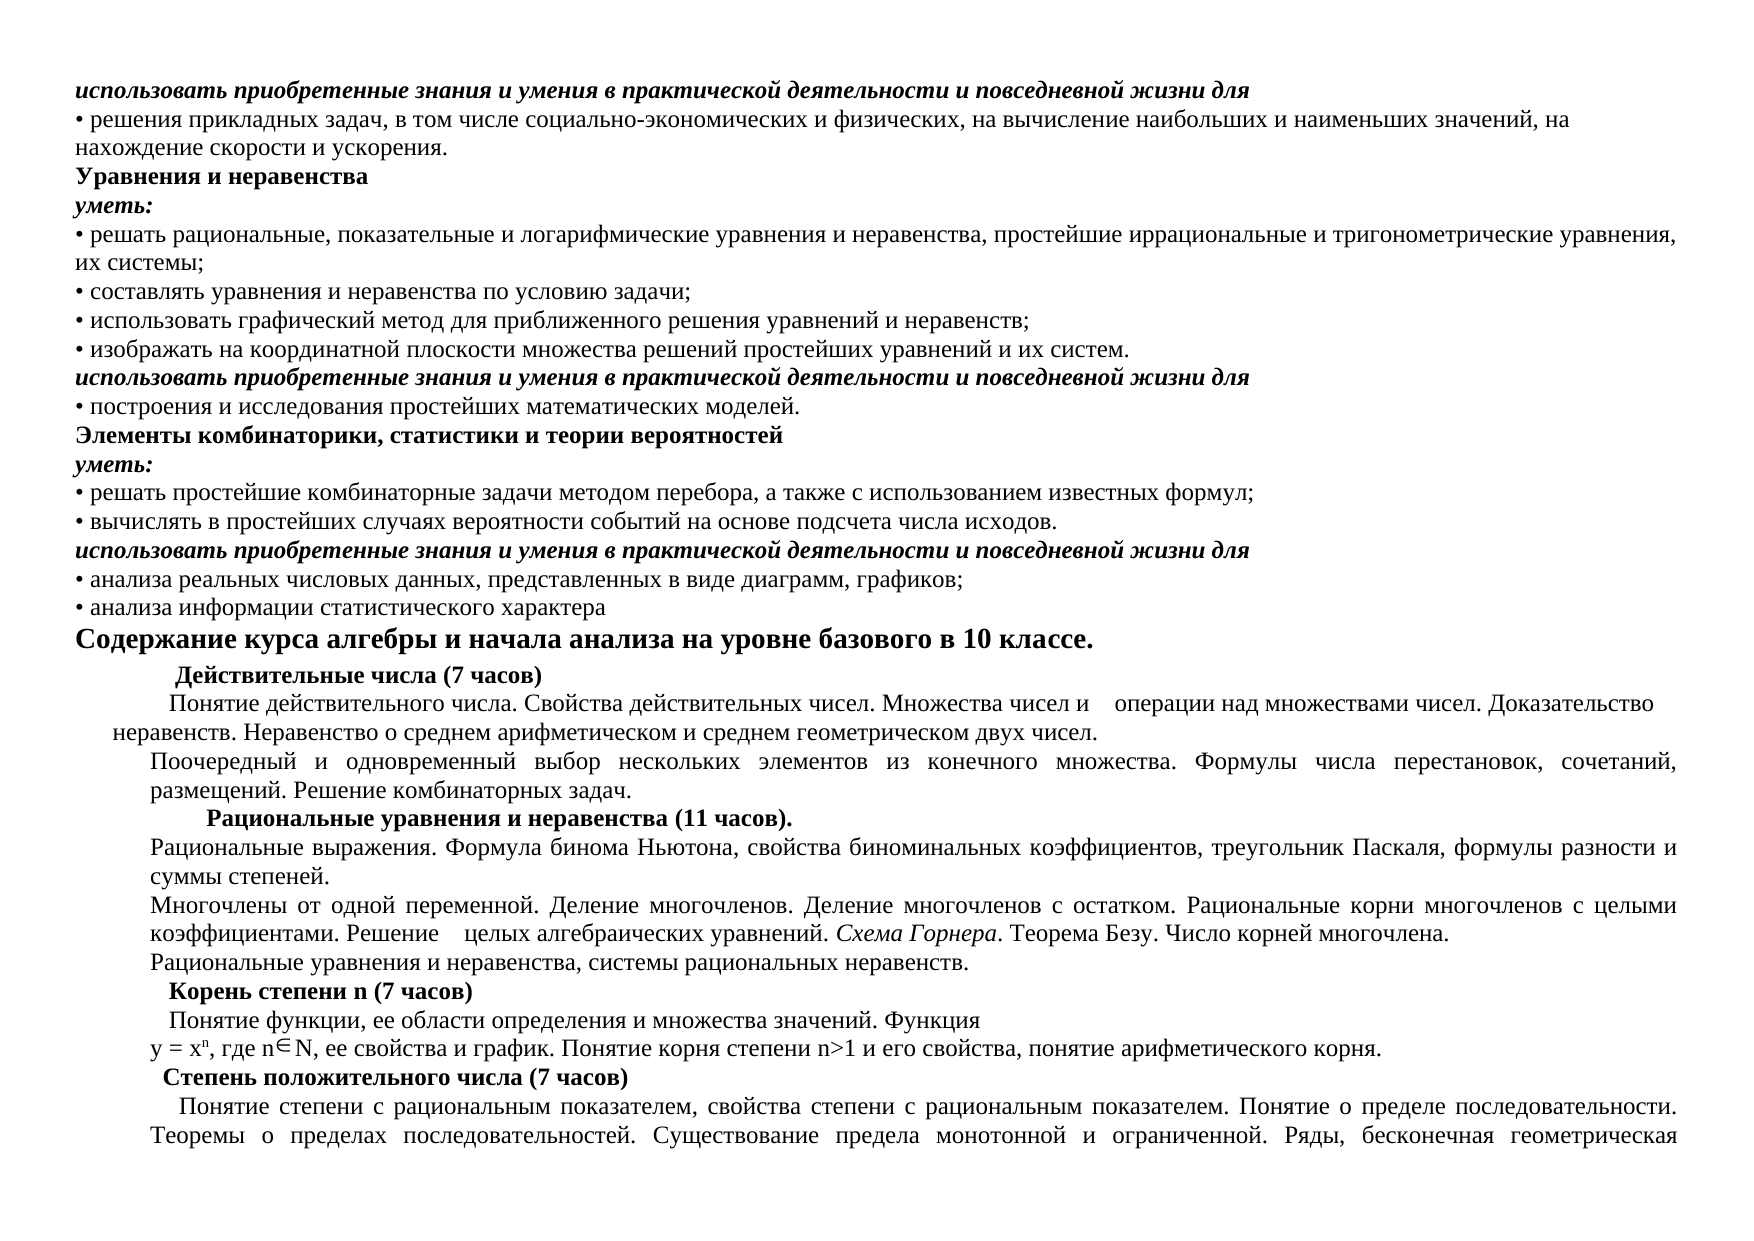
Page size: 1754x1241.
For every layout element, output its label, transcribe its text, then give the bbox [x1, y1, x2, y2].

text • решения прикладных задач, в том числе социально-экономических и физических, на вычисление наибольших и наименьших значений, на нахождение скорости и ускорения. [75, 104, 1679, 161]
text • вычислять в простейших случаях вероятности событий на основе подсчета числа исходов. [75, 506, 1679, 535]
text Поочередный и одновременный выбор нескольких элементов из конечного множества. Формулы числа перестановок, сочетаний, размещений. Решение комбинаторных задач. [150, 746, 1679, 803]
text • изображать на координатной плоскости множества решений простейших уравнений и их систем. [75, 334, 1679, 362]
text Рациональные выражения. Формула бинома Ньютона, свойства биноминальных коэффициентов, треугольник Паскаля, формулы разности и суммы степеней. [150, 832, 1679, 890]
text • использовать графический метод для приближенного решения уравнений и неравенств; [75, 305, 1679, 334]
text • решать простейшие комбинаторные задачи методом перебора, а также с использованием известных формул; [75, 477, 1679, 506]
text использовать приобретенные знания и умения в практической деятельности и повседневной жизни для [75, 362, 1679, 391]
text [150, 1091, 1679, 1148]
text Корень степени n (7 часов) [150, 976, 1679, 1005]
text Содержание курса алгебры и начала анализа на уровне базового в 10 клаccе. [75, 621, 1679, 655]
text • анализа реальных числовых данных, представленных в виде диаграмм, графиков; [75, 564, 1679, 592]
text Элементы комбинаторики, статистики и теории вероятностей [75, 420, 1679, 449]
text • анализа информации статистического характера [75, 592, 1679, 621]
text использовать приобретенные знания и умения в практической деятельности и повседневной жизни для [75, 75, 1679, 104]
text Степень положительного числа (7 часов) [150, 1062, 1679, 1091]
text Понятие функции, ее области определения и множества значений. Функция [150, 1005, 1679, 1033]
text использовать приобретенные знания и умения в практической деятельности и повседневной жизни для [75, 535, 1679, 564]
text уметь: [75, 449, 1679, 477]
text уметь: [75, 190, 1679, 219]
text y = xn, где nN, ее свойства и график. Понятие корня степени n>1 и его свойства, понятие арифметического корня. [150, 1033, 1679, 1062]
text Действительные числа (7 часов) [150, 660, 1679, 688]
text Уравнения и неравенства [75, 161, 1679, 190]
text • составлять уравнения и неравенства по условию задачи; [75, 276, 1679, 305]
text Понятие действительного числа. Свойства действительных чисел. Множества чисел и операции над множествами чисел. Доказательство неравенств. Неравенство о среднем арифметическом и среднем геометрическом двух чисел. [112, 688, 1679, 746]
text Рациональные уравнения и неравенства, системы рациональных неравенств. [112, 947, 1679, 976]
text Рациональные уравнения и неравенства (11 часов). [150, 803, 1679, 832]
text Многочлены от одной переменной. Деление многочленов. Деление многочленов с остатком. Рациональные корни многочленов с целыми коэффициентами. Решение целых алгебраических уравнений. Схема Горнера. Теорема Безу. Число корней многочлена. [150, 890, 1679, 947]
text • построения и исследования простейших математических моделей. [75, 391, 1679, 420]
text • решать рациональные, показательные и логарифмические уравнения и неравенства, простейшие иррациональные и тригонометрические уравнения, их системы; [75, 219, 1679, 276]
